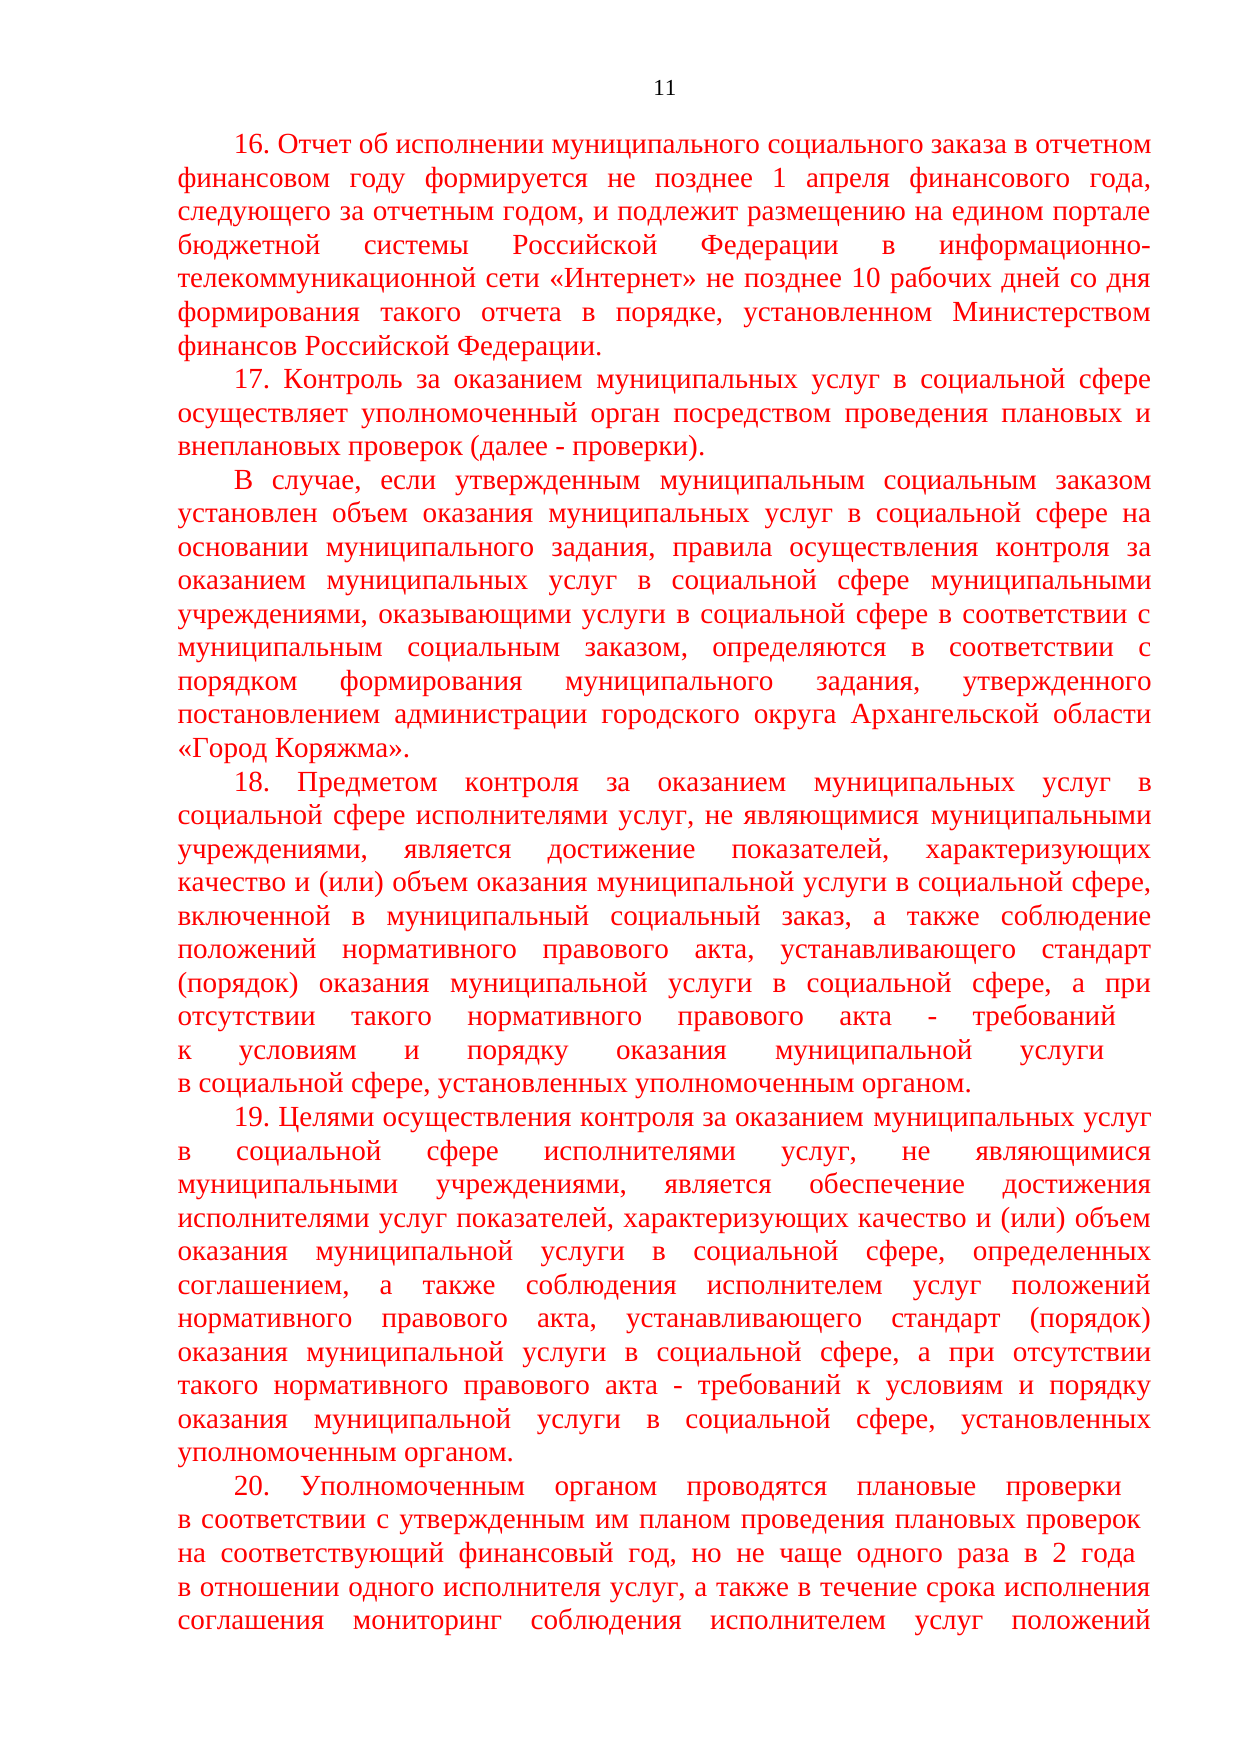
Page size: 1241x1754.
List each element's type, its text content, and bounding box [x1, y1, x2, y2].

text 18. Предметом контроля за оказанием муниципальных услуг в социальной сфере исполнителями услуг, не являющимися муниципальными учреждениями, является достижение показателей, характеризующих качество и (или) объем оказания муниципальной услуги в социальной сфере, включенной в муниципальный социальный заказ, а также соблюдение положений нормативного правового акта, устанавливающего стандарт (порядок) оказания муниципальной услуги в социальной сфере, а при отсутствии такого нормативного правового акта - требований к условиям и порядку оказания муниципальной услуги в социальной сфере, установленных уполномоченным органом. [177, 764, 1152, 1099]
text 16. Отчет об исполнении муниципального социального заказа в отчетном финансовом году формируется не позднее 1 апреля финансового года, следующего за отчетным годом, и подлежит размещению на едином портале бюджетной системы Российской Федерации в информационно-телекоммуникационной сети «Интернет» не позднее 10 рабочих дней со дня формирования такого отчета в порядке, установленном Министерством финансов Российской Федерации. [177, 126, 1152, 361]
text 19. Целями осуществления контроля за оказанием муниципальных услуг в социальной сфере исполнителями услуг, не являющимися муниципальными учреждениями, является обеспечение достижения исполнителями услуг показателей, характеризующих качество и (или) объем оказания муниципальной услуги в социальной сфере, определенных соглашением, а также соблюдения исполнителем услуг положений нормативного правового акта, устанавливающего стандарт (порядок) оказания муниципальной услуги в социальной сфере, а при отсутствии такого нормативного правового акта - требований к условиям и порядку оказания муниципальной услуги в социальной сфере, установленных уполномоченным органом. [177, 1099, 1152, 1468]
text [177, 1468, 1152, 1636]
text 17. Контроль за оказанием муниципальных услуг в социальной сфере осуществляет уполномоченный орган посредством проведения плановых и внеплановых проверок (далее - проверки). [177, 361, 1152, 462]
text В случае, если утвержденным муниципальным социальным заказом установлен объем оказания муниципальных услуг в социальной сфере на основании муниципального задания, правила осуществления контроля за оказанием муниципальных услуг в социальной сфере муниципальными учреждениями, оказывающими услуги в социальной сфере в соответствии с муниципальным социальным заказом, определяются в соответствии с порядком формирования муниципального задания, утвержденного постановлением администрации городского округа Архангельской области «Город Коряжма». [177, 462, 1152, 764]
